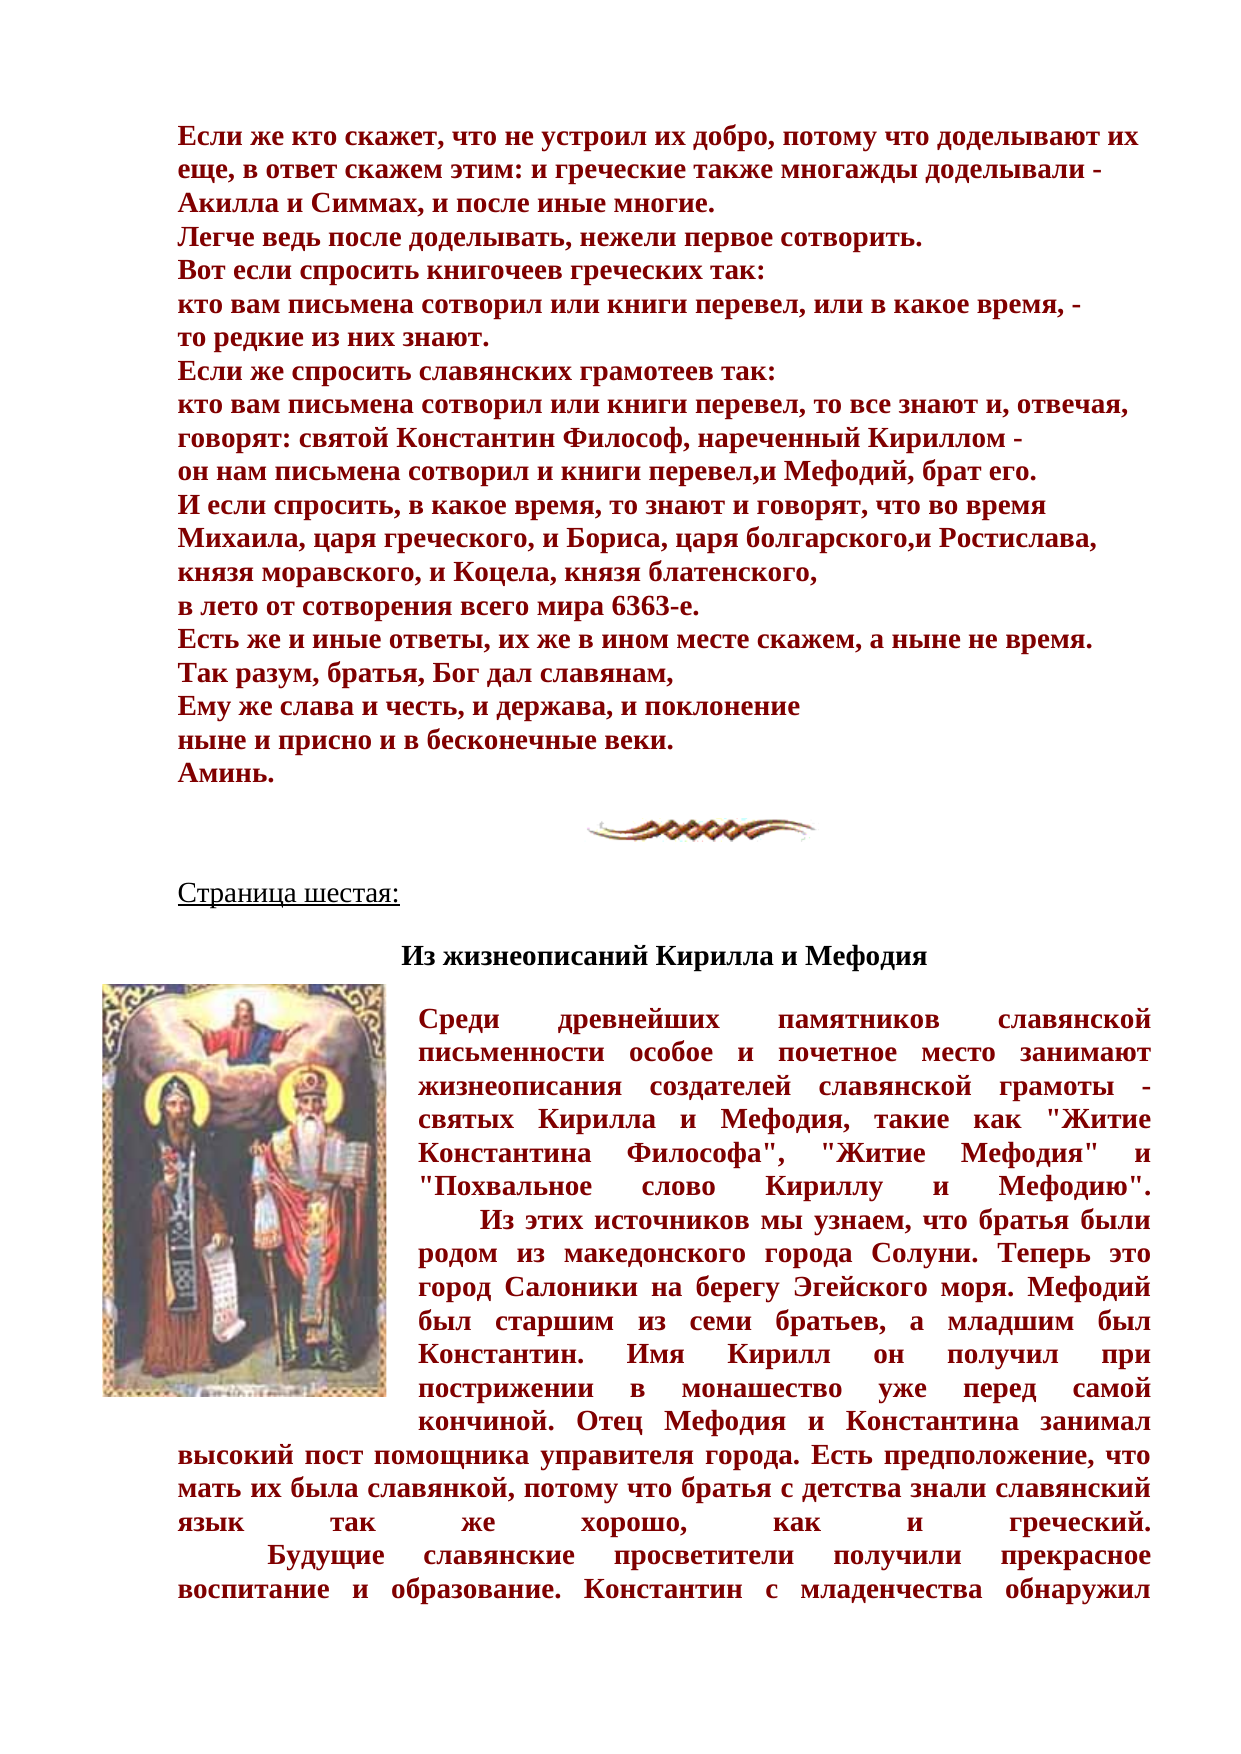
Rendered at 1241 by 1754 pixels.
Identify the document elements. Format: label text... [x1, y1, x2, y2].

text Страница шестая: [177, 875, 1152, 909]
picture [102, 984, 387, 1397]
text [177, 1001, 1152, 1604]
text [177, 118, 1152, 789]
text Из жизнеописаний Кирилла и Мефодия [177, 938, 1152, 972]
picture [584, 818, 820, 842]
